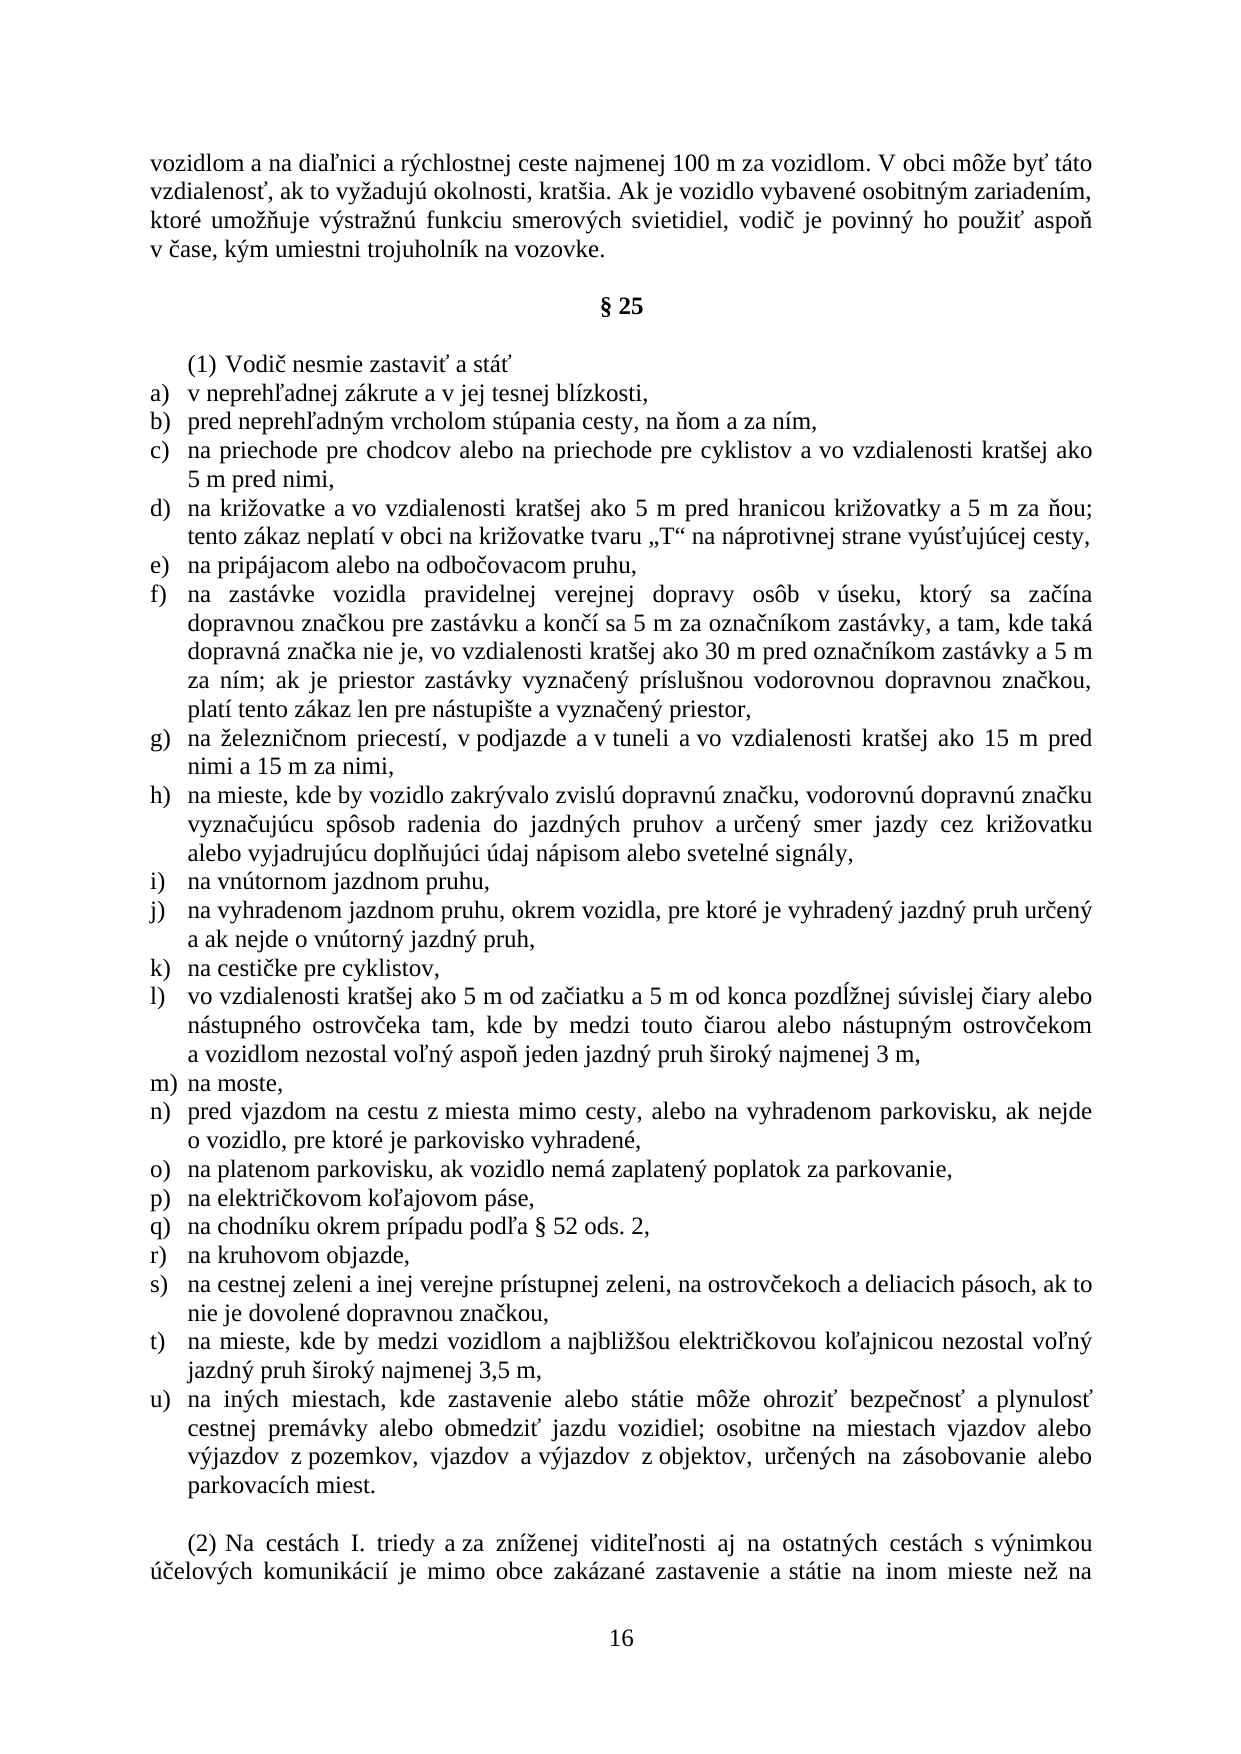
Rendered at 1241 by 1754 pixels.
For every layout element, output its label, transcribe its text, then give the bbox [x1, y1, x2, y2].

list vo vzdialenosti kratšej ako od začiatku a 5 m od konca pozdĺžnej súvislej čiary alebo nástupného ostrovčeka tam, kde by medzi touto čiarou alebo nástupným ostrovčekom a vozidlom nezostal voľný aspoň jeden jazdný pruh široký najmenej , [150, 981, 1093, 1068]
list na moste, [150, 1068, 1093, 1096]
text § 25 [150, 291, 1093, 320]
list na cestičke pre cyklistov, [150, 953, 1093, 981]
list pred neprehľadným vrcholom stúpania cesty, na ňom a za ním, [150, 406, 1093, 435]
list na cestnej zeleni a inej verejne prístupnej zeleni, na ostrovčekoch a deliacich pásoch, ak to nie je dovolené dopravnou značkou, [150, 1269, 1093, 1326]
list pred vjazdom na cestu z miesta mimo cesty, alebo na vyhradenom parkovisku, ak nejde o vozidlo, pre ktoré je parkovisko vyhradené, [150, 1096, 1093, 1154]
list na vnútornom jazdnom pruhu, [150, 866, 1093, 895]
list na železničnom priecestí, v podjazde a v tuneli a vo vzdialenosti kratšej ako pred nimi a 15 m za nimi, [150, 723, 1093, 780]
list na priechode pre chodcov alebo na priechode pre cyklistov a vo vzdialenosti kratšej ako pred nimi, [150, 435, 1093, 493]
list na vyhradenom jazdnom pruhu, okrem vozidla, pre ktoré je vyhradený jazdný pruh určený a ak nejde o vnútorný jazdný pruh, [150, 895, 1093, 953]
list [150, 1528, 1093, 1585]
list na pripájacom alebo na odbočovacom pruhu, [150, 550, 1093, 579]
list Vodič nesmie zastaviť a stáť [150, 349, 1093, 378]
list na kruhovom objazde, [150, 1240, 1093, 1269]
list na platenom parkovisku, ak vozidlo nemá zaplatený poplatok za parkovanie, [150, 1154, 1093, 1183]
list v neprehľadnej zákrute a v jej tesnej blízkosti, [150, 378, 1093, 406]
list na zastávke vozidla pravidelnej verejnej dopravy osôb v úseku, ktorý sa začína dopravnou značkou pre zastávku a končí sa za označníkom zastávky, a tam, kde taká dopravná značka nie je, vo vzdialenosti kratšej ako pred označníkom zastávky a 5 m za ním; ak je priestor zastávky vyznačený príslušnou vodorovnou dopravnou značkou, platí tento zákaz len pre nástupište a vyznačený priestor, [150, 579, 1093, 723]
list na križovatke a vo vzdialenosti kratšej ako pred hranicou križovatky a 5 m za ňou; tento zákaz neplatí v obci na križovatke tvaru „T“ na náprotivnej strane vyúsťujúcej cesty, [150, 493, 1093, 550]
list na električkovom koľajovom páse, [150, 1183, 1093, 1211]
list na iných miestach, kde zastavenie alebo státie môže ohroziť bezpečnosť a plynulosť cestnej premávky alebo obmedziť jazdu vozidiel; osobitne na miestach vjazdov alebo výjazdov z pozemkov, vjazdov a výjazdov z objektov, určených na zásobovanie alebo parkovacích miest. [150, 1384, 1093, 1499]
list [150, 148, 1093, 263]
list na chodníku okrem prípadu podľa § 52 ods. 2, [150, 1211, 1093, 1240]
list na mieste, kde by vozidlo zakrývalo zvislú dopravnú značku, vodorovnú dopravnú značku vyznačujúcu spôsob radenia do jazdných pruhov a určený smer jazdy cez križovatku alebo vyjadrujúcu doplňujúci údaj nápisom alebo svetelné signály, [150, 780, 1093, 866]
list na mieste, kde by medzi vozidlom a najbližšou električkovou koľajnicou nezostal voľný jazdný pruh široký najmenej , [150, 1326, 1093, 1384]
